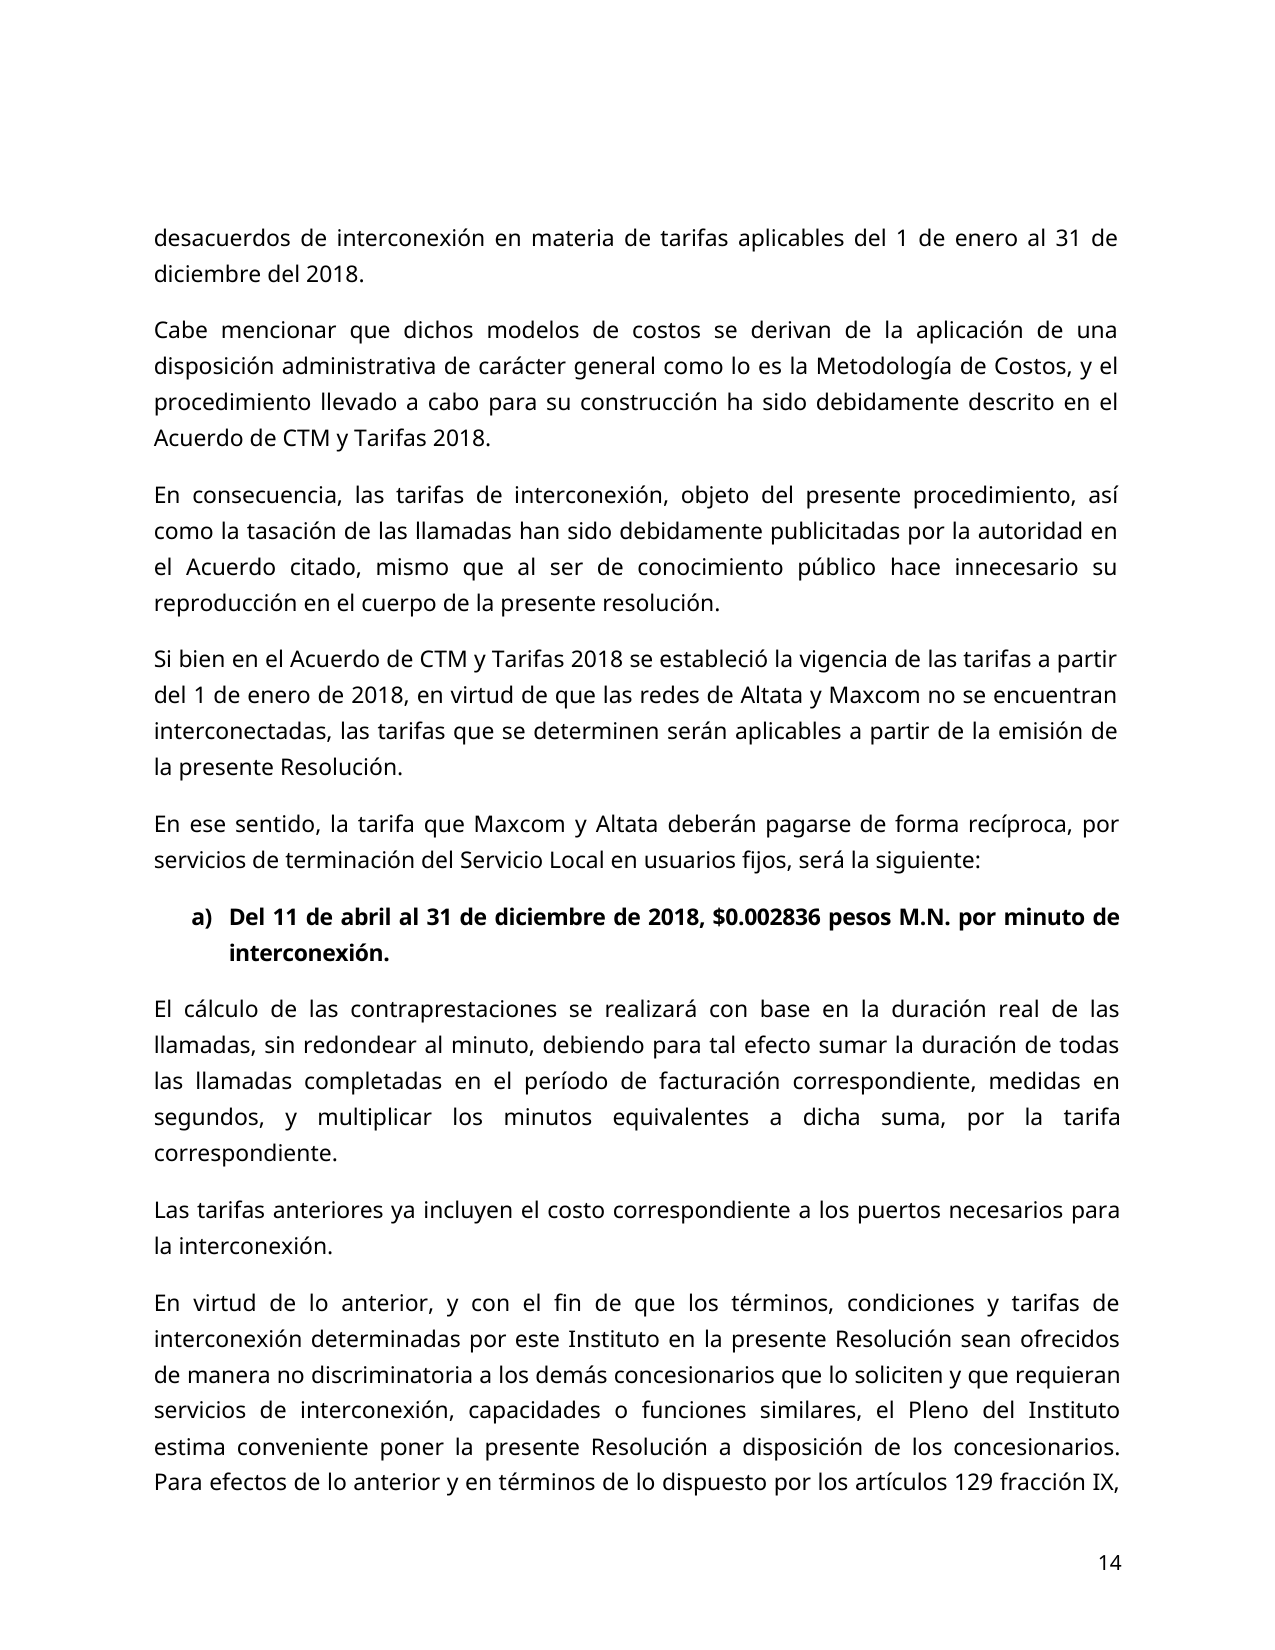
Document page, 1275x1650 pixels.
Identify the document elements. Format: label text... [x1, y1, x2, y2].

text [153, 222, 1119, 289]
text En ese sentido, la tarifa que Maxcom y Altata deberán pagarse de forma recíproca, por servicios de terminación del Servicio Local en usuarios fijos, será la siguiente: [153, 808, 1119, 875]
text Las tarifas anteriores ya incluyen el costo correspondiente a los puertos necesarios para la interconexión. [153, 1194, 1121, 1261]
text En consecuencia, las tarifas de interconexión, objeto del presente procedimiento, así como la tasación de las llamadas han sido debidamente publicitadas por la autoridad en el Acuerdo citado, mismo que al ser de conocimiento público hace innecesario su reproducción en el cuerpo de la presente resolución. [153, 479, 1119, 618]
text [153, 1287, 1121, 1498]
text Cabe mencionar que dichos modelos de costos se derivan de la aplicación de una disposición administrativa de carácter general como lo es la Metodología de Costos, y el procedimiento llevado a cabo para su construcción ha sido debidamente descrito en el Acuerdo de CTM y Tarifas 2018. [153, 314, 1119, 453]
text Si bien en el Acuerdo de CTM y Tarifas 2018 se estableció la vigencia de las tarifas a partir del 1 de enero de 2018, en virtud de que las redes de Altata y Maxcom no se encuentran interconectadas, las tarifas que se determinen serán aplicables a partir de la emisión de la presente Resolución. [153, 643, 1119, 782]
list Del 11 de abril al 31 de diciembre de 2018, $0.002836 pesos M.N. por minuto de interconexión. [191, 901, 1121, 968]
text El cálculo de las contraprestaciones se realizará con base en la duración real de las llamadas, sin redondear al minuto, debiendo para tal efecto sumar la duración de todas las llamadas completadas en el período de facturación correspondiente, medidas en segundos, y multiplicar los minutos equivalentes a dicha suma, por la tarifa correspondiente. [153, 993, 1121, 1168]
